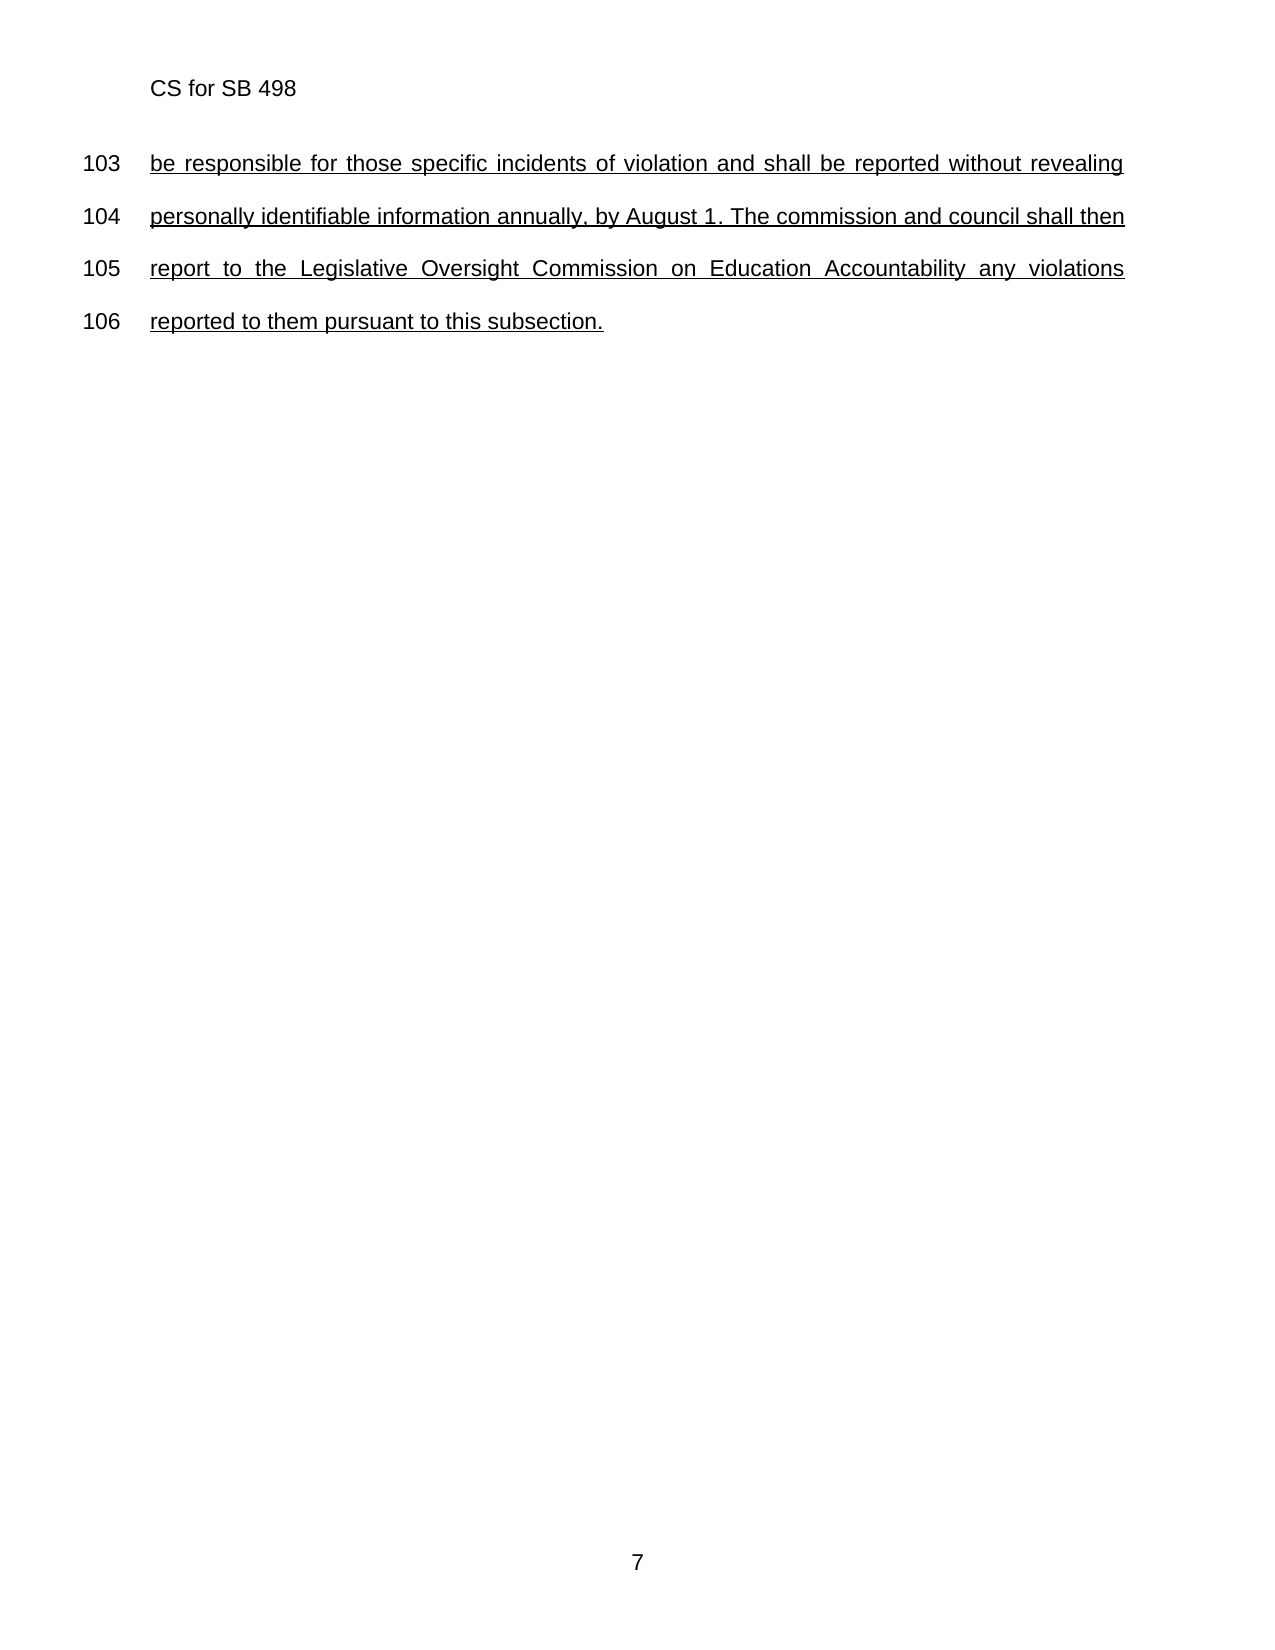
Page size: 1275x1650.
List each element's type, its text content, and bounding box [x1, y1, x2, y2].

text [150, 150, 1125, 225]
